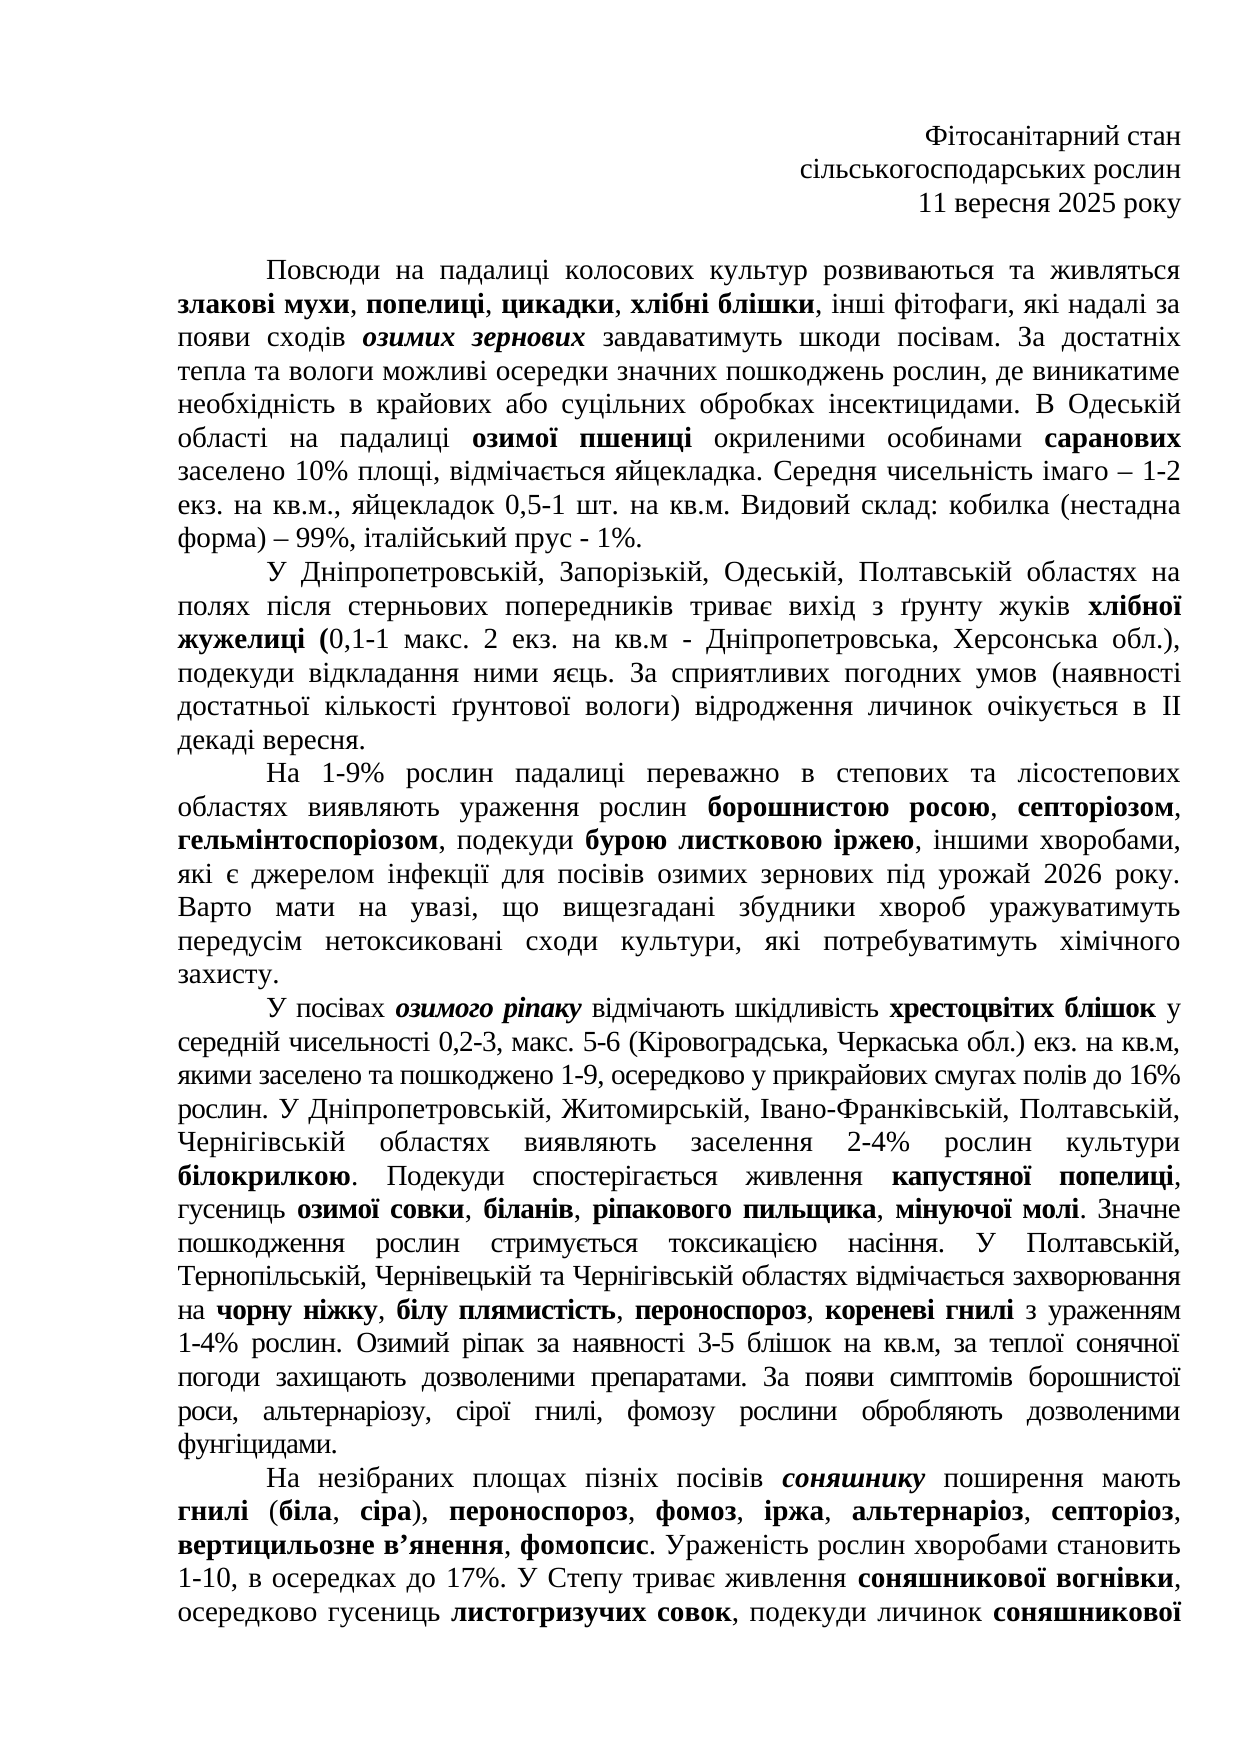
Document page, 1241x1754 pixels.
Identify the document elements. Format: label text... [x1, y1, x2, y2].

text У посівах озимого ріпаку відмічають шкідливість хрестоцвітих блішок у середній чисельності 0,2-3, макс. 5-6 (Кіровоградська, Черкаська обл.) екз. на кв.м, якими заселено та пошкоджено 1-9, осередково у прикрайових смугах полів до 16% рослин. У Дніпропетровській, Житомирській, Івано-Франківській, Полтавській, Чернігівській областях виявляють заселення 2-4% рослин культури білокрилкою. Подекуди спостерігається живлення капустяної попелиці, гусениць озимої совки, біланів, ріпакового пильщика, мінуючої молі. Значне пошкодження рослин стримується токсикацією насіння. У Полтавській, Тернопільській, Чернівецькій та Чернігівській областях відмічається захворювання на чорну ніжку, білу плямистість, пероноспороз, кореневі гнилі з ураженням 1-4% рослин. Озимий ріпак за наявності 3-5 блішок на кв.м, за теплої сонячної погоди захищають дозволеними препаратами. За появи симптомів борошнистої роси, альтернаріозу, сірої гнилі, фомозу рослини обробляють дозволеними фунгіцидами. [177, 990, 1181, 1460]
text сільськогосподарських рослин [177, 152, 1181, 185]
text Фітосанітарний стан [177, 118, 1181, 152]
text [177, 1460, 1181, 1627]
text 11 вересня 2025 року [177, 185, 1181, 219]
text Повсюди на падалиці колосових культур розвиваються та живляться злакові мухи, попелиці, цикадки, хлібні блішки, інші фітофаги, які надалі за появи сходів озимих зернових завдаватимуть шкоди посівам. За достатніх тепла та вологи можливі осередки значних пошкоджень рослин, де виникатиме необхідність в крайових або суцільних обробках інсектицидами. В Одеській області на падалиці озимої пшениці окриленими особинами саранових заселено 10% площі, відмічається яйцекладка. Середня чисельність імаго – 1-2 екз. на кв.м., яйцекладок 0,5-1 шт. на кв.м. Видовий склад: кобилка (нестадна форма) – 99%, італійський прус - 1%. [177, 252, 1181, 554]
text У Дніпропетровській, Запорізькій, Одеській, Полтавській областях на полях після стерньових попередників триває вихід з ґрунту жуків хлібної жужелиці (0,1-1 макс. 2 екз. на кв.м - Дніпропетровська, Херсонська обл.), подекуди відкладання ними яєць. За сприятливих погодних умов (наявності достатньої кількості ґрунтової вологи) відродження личинок очікується в ІІ декаді вересня. [177, 554, 1181, 755]
text На 1-9% рослин падалиці переважно в степових та лісостепових областях виявляють ураження рослин борошнистою росою, септоріозом, гельмінтоспоріозом, подекуди бурою листковою іржею, іншими хворобами, які є джерелом інфекції для посівів озимих зернових під урожай 2026 року. Варто мати на увазі, що вищезгадані збудники хвороб уражуватимуть передусім нетоксиковані сходи культури, які потребуватимуть хімічного захисту. [177, 755, 1181, 990]
